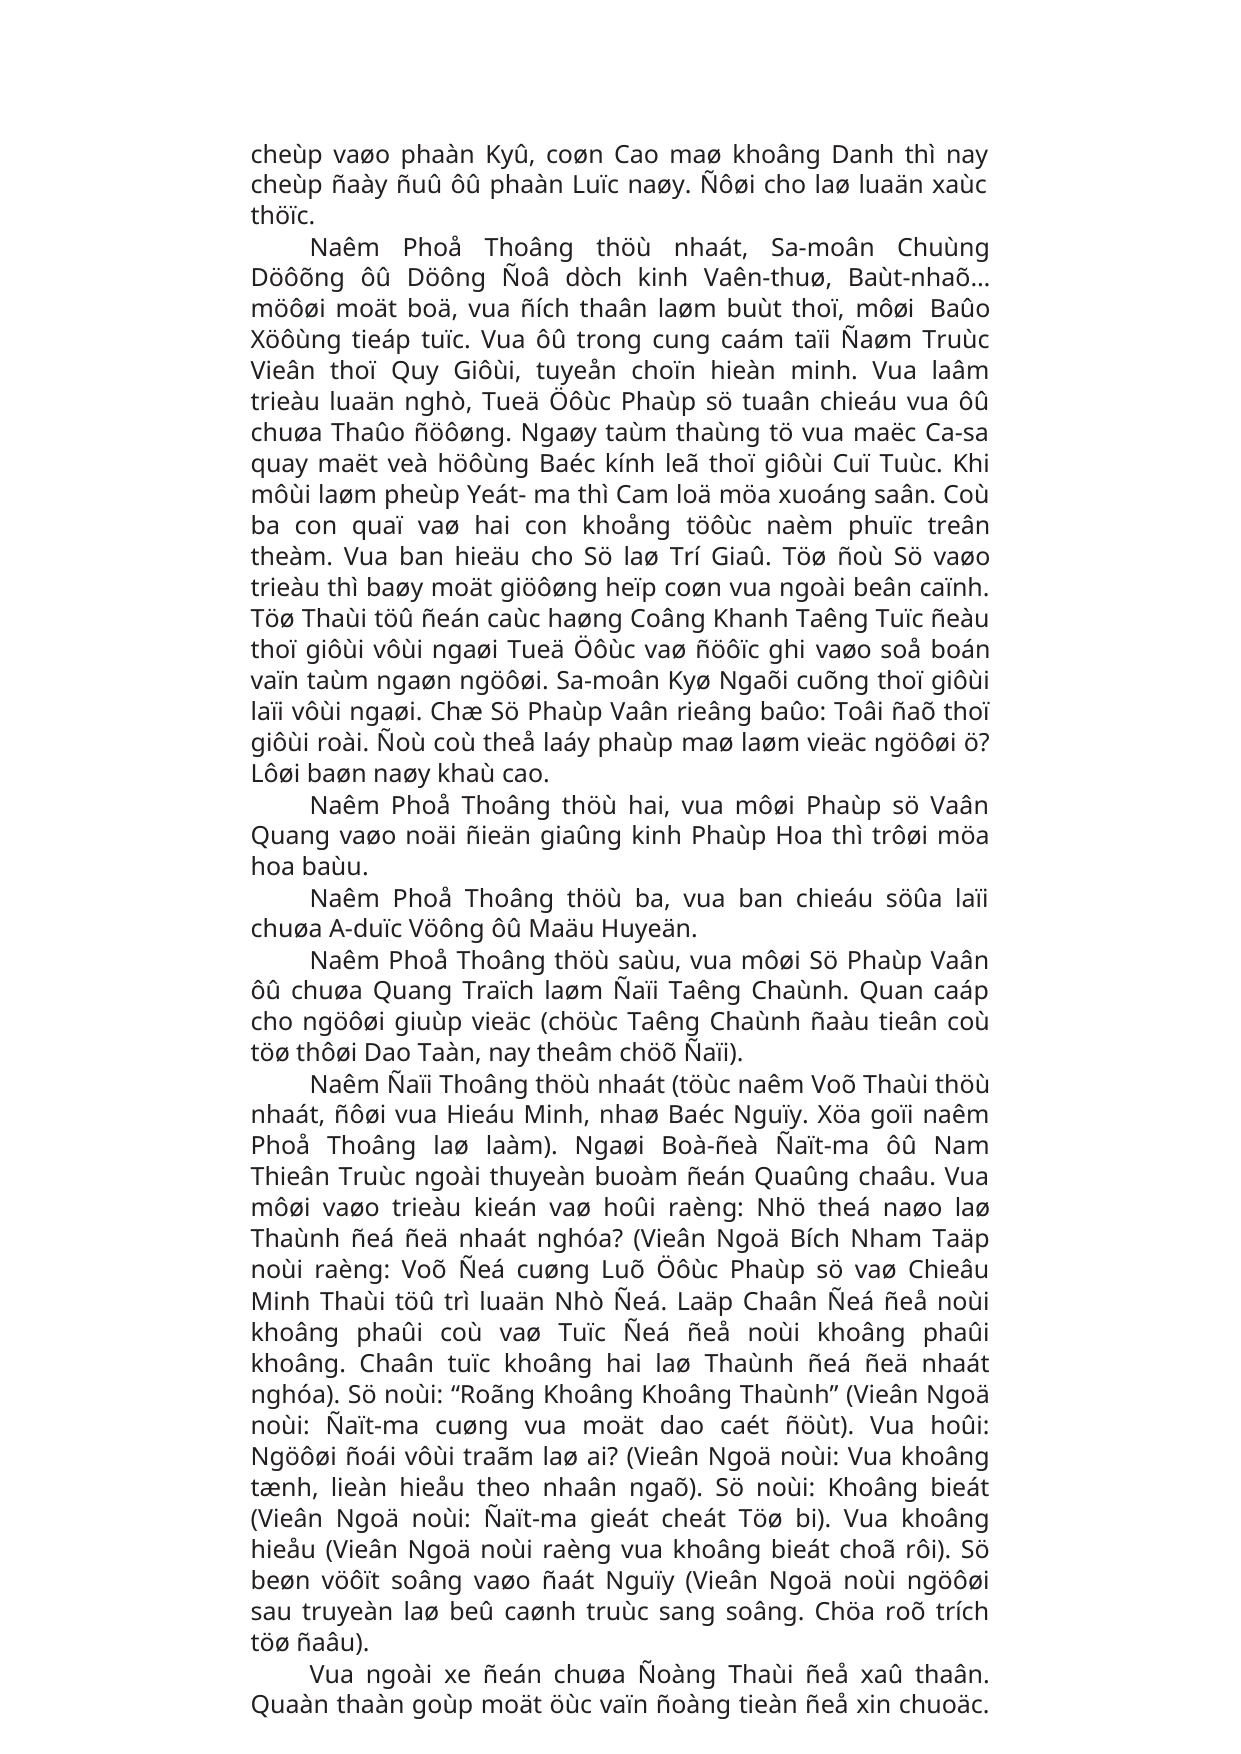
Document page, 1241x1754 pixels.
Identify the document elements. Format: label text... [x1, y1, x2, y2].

text cheùp vaøo phaàn Kyû, coøn Cao maø khoâng Danh thì nay cheùp ñaày ñuû ôû phaàn Luïc naøy. Ñôøi cho laø luaän xaùc thöïc. [250, 138, 988, 231]
text Naêm Ñaïi Thoâng thöù nhaát (töùc naêm Voõ Thaùi thöù nhaát, ñôøi vua Hieáu Minh, nhaø Baéc Nguïy. Xöa goïi naêm Phoå Thoâng laø laàm). Ngaøi Boà-ñeà Ñaït-ma ôû Nam Thieân Truùc ngoài thuyeàn buoàm ñeán Quaûng chaâu. Vua môøi vaøo trieàu kieán vaø hoûi raèng: Nhö theá naøo laø Thaùnh ñeá ñeä nhaát nghóa? (Vieân Ngoä Bích Nham Taäp noùi raèng: Voõ Ñeá cuøng Luõ Öôùc Phaùp sö vaø Chieâu Minh Thaùi töû trì luaän Nhò Ñeá. Laäp Chaân Ñeá ñeå noùi khoâng phaûi coù vaø Tuïc Ñeá ñeå noùi khoâng phaûi khoâng. Chaân tuïc khoâng hai laø Thaùnh ñeá ñeä nhaát nghóa). Sö noùi: “Roãng Khoâng Khoâng Thaùnh” (Vieân Ngoä noùi: Ñaït-ma cuøng vua moät dao caét ñöùt). Vua hoûi: Ngöôøi ñoái vôùi traãm laø ai? (Vieân Ngoä noùi: Vua khoâng tænh, lieàn hieåu theo nhaân ngaõ). Sö noùi: Khoâng bieát (Vieân Ngoä noùi: Ñaït-ma gieát cheát Töø bi). Vua khoâng hieåu (Vieân Ngoä noùi raèng vua khoâng bieát choã rôi). Sö beøn vöôït soâng vaøo ñaát Nguïy (Vieân Ngoä noùi ngöôøi sau truyeàn laø beû caønh truùc sang soâng. Chöa roõ trích töø ñaâu). [250, 1069, 990, 1659]
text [250, 1659, 990, 1721]
text Naêm Phoå Thoâng thöù ba, vua ban chieáu söûa laïi chuøa A-duïc Vöông ôû Maäu Huyeän. [250, 883, 990, 945]
text Naêm Phoå Thoâng thöù saùu, vua môøi Sö Phaùp Vaân ôû chuøa Quang Traïch laøm Ñaïi Taêng Chaùnh. Quan caáp cho ngöôøi giuùp vieäc (chöùc Taêng Chaùnh ñaàu tieân coù töø thôøi Dao Taàn, nay theâm chöõ Ñaïi). [250, 945, 990, 1069]
text Naêm Phoå Thoâng thöù nhaát, Sa-moân Chuùng Döôõng ôû Döông Ñoâ dòch kinh Vaên-thuø, Baùt-nhaõ… möôøi moät boä, vua ñích thaân laøm buùt thoï, môøi Baûo Xöôùng tieáp tuïc. Vua ôû trong cung caám taïi Ñaøm Truùc Vieân thoï Quy Giôùi, tuyeån choïn hieàn minh. Vua laâm trieàu luaän nghò, Tueä Öôùc Phaùp sö tuaân chieáu vua ôû chuøa Thaûo ñöôøng. Ngaøy taùm thaùng tö vua maëc Ca-sa quay maët veà höôùng Baéc kính leã thoï giôùi Cuï Tuùc. Khi môùi laøm pheùp Yeát- ma thì Cam loä möa xuoáng saân. Coù ba con quaï vaø hai con khoång töôùc naèm phuïc treân theàm. Vua ban hieäu cho Sö laø Trí Giaû. Töø ñoù Sö vaøo trieàu thì baøy moät giöôøng heïp coøn vua ngoài beân caïnh. Töø Thaùi töû ñeán caùc haøng Coâng Khanh Taêng Tuïc ñeàu thoï giôùi vôùi ngaøi Tueä Öôùc vaø ñöôïc ghi vaøo soå boán vaïn taùm ngaøn ngöôøi. Sa-moân Kyø Ngaõi cuõng thoï giôùi laïi vôùi ngaøi. Chæ Sö Phaùp Vaân rieâng baûo: Toâi ñaõ thoï giôùi roài. Ñoù coù theå laáy phaùp maø laøm vieäc ngöôøi ö? Lôøi baøn naøy khaù cao. [250, 231, 990, 790]
text Naêm Phoå Thoâng thöù hai, vua môøi Phaùp sö Vaân Quang vaøo noäi ñieän giaûng kinh Phaùp Hoa thì trôøi möa hoa baùu. [250, 790, 990, 883]
